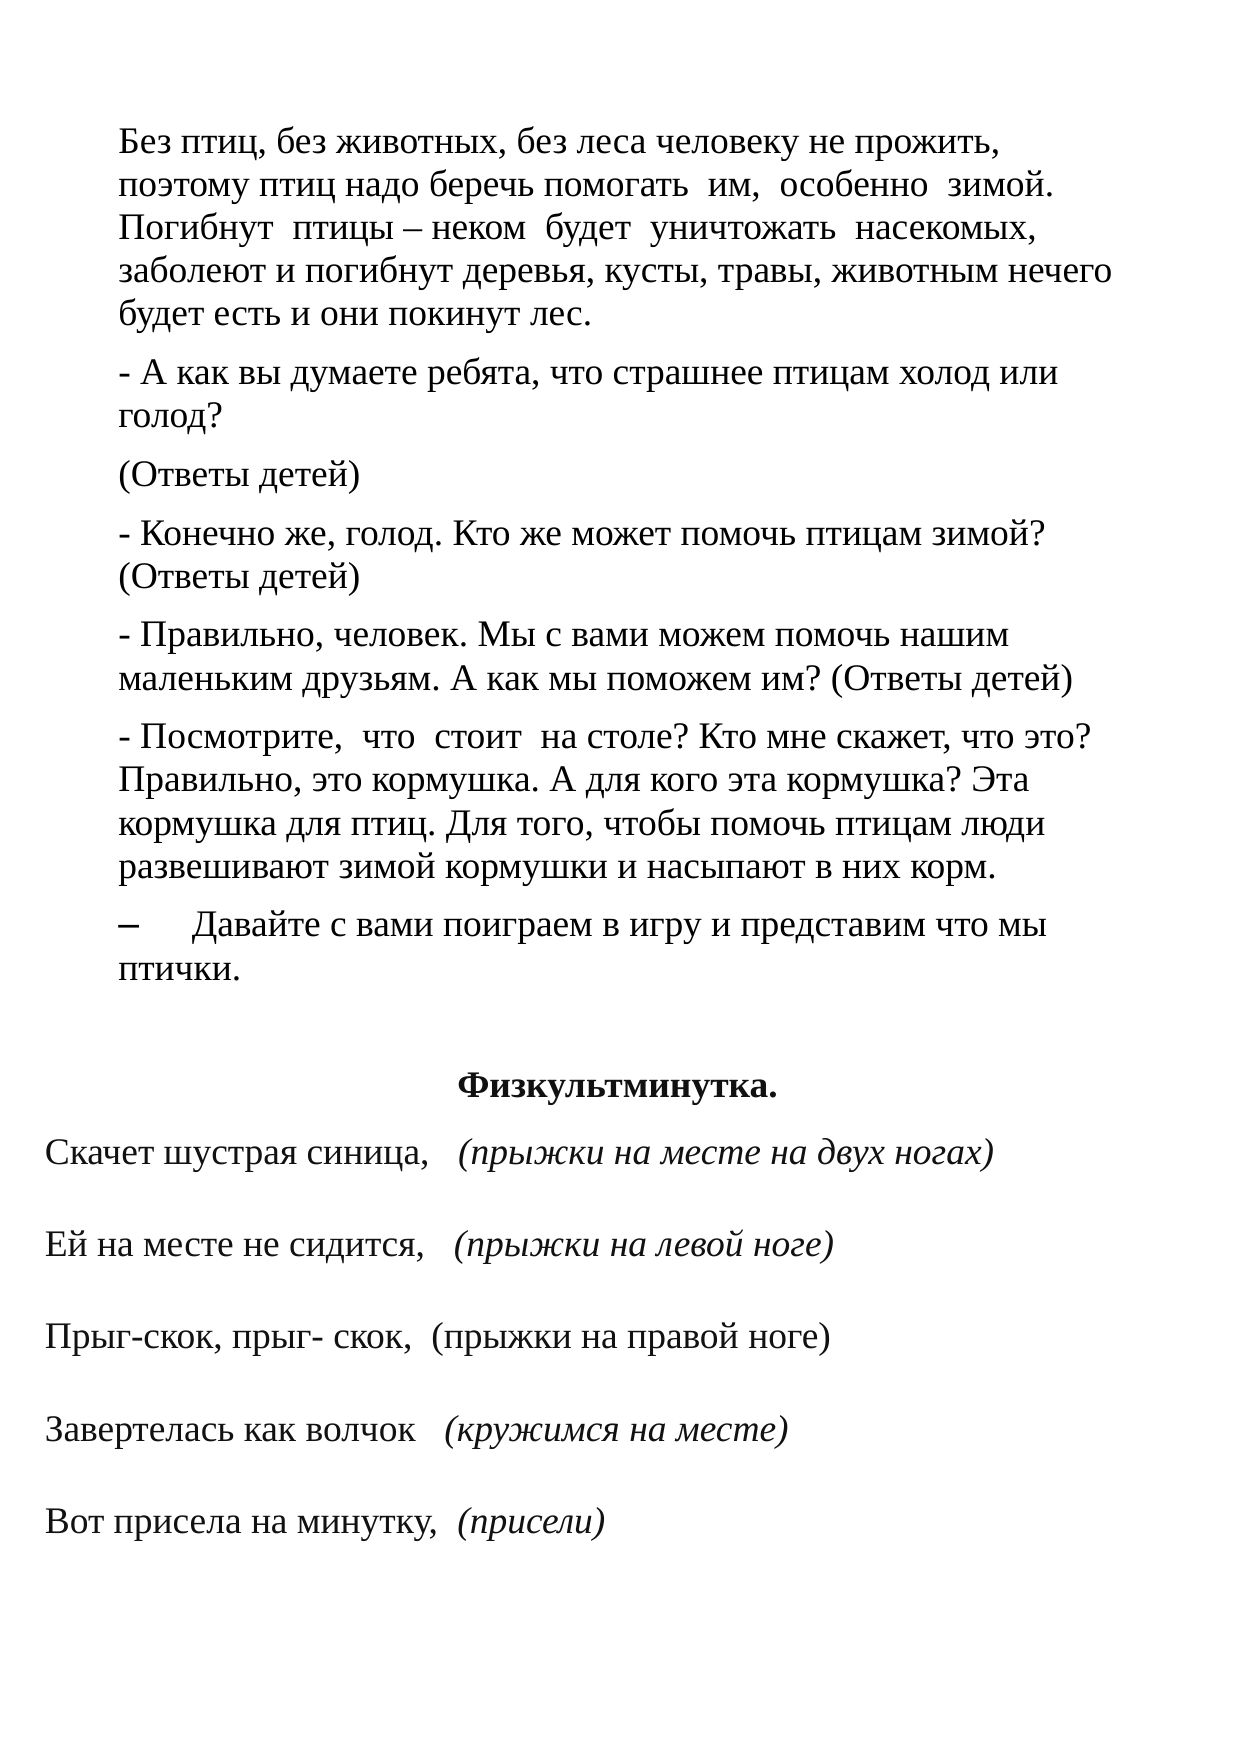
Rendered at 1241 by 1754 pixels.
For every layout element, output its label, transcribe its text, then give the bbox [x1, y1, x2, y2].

text Ей на месте не сидится, (прыжки на левой ноге) [44, 1221, 1122, 1264]
text Без птиц, без животных, без леса человеку не прожить, поэтому птиц надо беречь помогать им, особенно зимой. Погибнут птицы – неком будет уничтожать насекомых, заболеют и погибнут деревья, кусты, травы, животным нечего будет есть и они покинут лес. [118, 118, 1122, 334]
text - Правильно, человек. Мы с вами можем помочь нашим маленьким друзьям. А как мы поможем им? (Ответы детей) [118, 612, 1122, 698]
text Вот присела на минутку, (присели) [44, 1499, 1122, 1542]
text (Ответы детей) [118, 451, 1122, 494]
text - А как вы думаете ребята, что страшнее птицам холод или голод? [118, 349, 1122, 436]
text Завертелась как волчок (кружимся на месте) [44, 1406, 1122, 1449]
text Физкультминутка. [44, 1062, 1122, 1106]
text Скачет шустрая синица, (прыжки на месте на двух ногах) [44, 1129, 1122, 1172]
text - Посмотрите, что стоит на столе? Кто мне скажет, что это? Правильно, это кормушка. А для кого эта кормушка? Эта кормушка для птиц. Для того, чтобы помочь птицам люди развешивают зимой кормушки и насыпают в них корм. [118, 714, 1122, 886]
list Давайте с вами поиграем в игру и представим что мы птички. [118, 902, 1122, 988]
text Прыг-скок, прыг- скок, (прыжки на правой ноге) [44, 1314, 1122, 1357]
text - Конечно же, голод. Кто же может помочь птицам зимой? (Ответы детей) [118, 510, 1122, 596]
